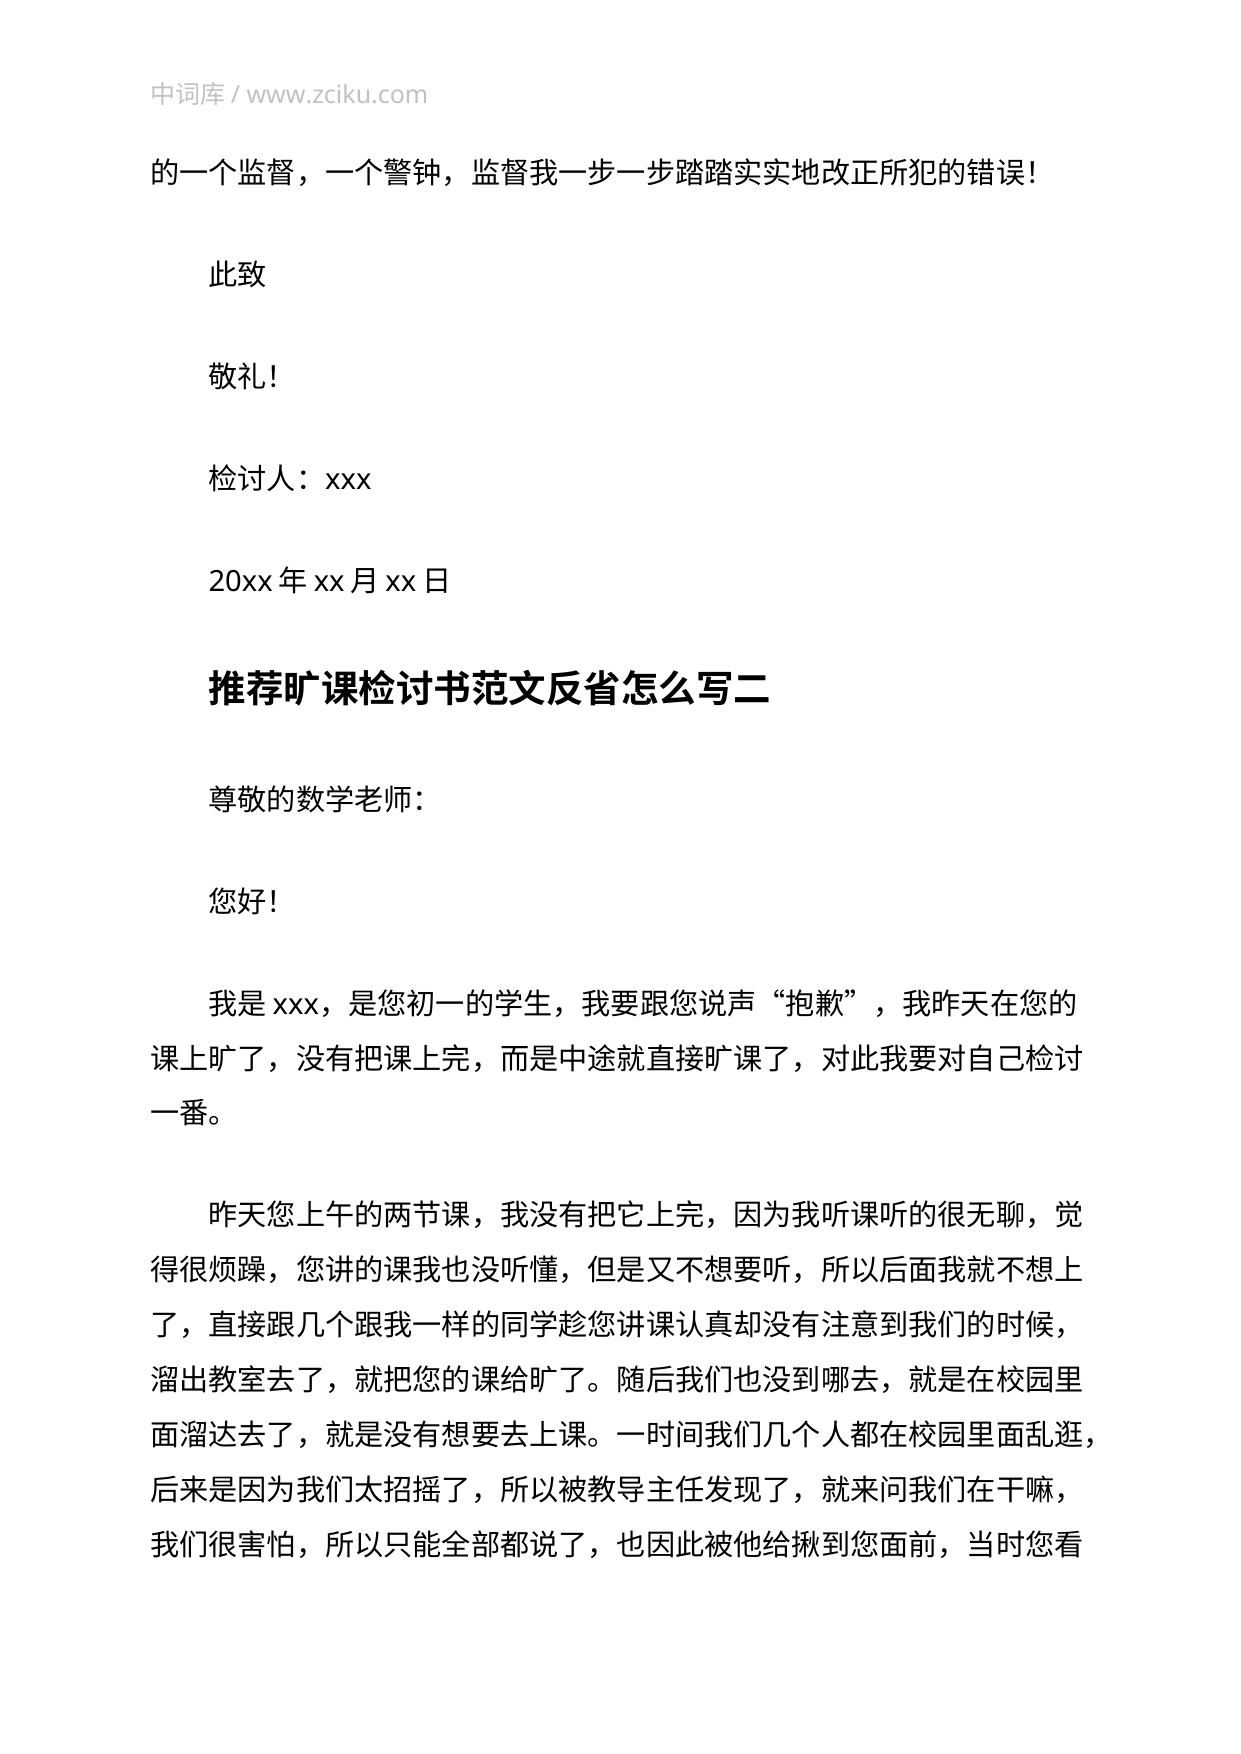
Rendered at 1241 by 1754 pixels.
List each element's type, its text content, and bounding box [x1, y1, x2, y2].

text 敬礼！ [150, 353, 1090, 396]
text 检讨人：xxx [150, 455, 1090, 498]
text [150, 150, 1090, 192]
text 我是xxx，是您初一的学生，我要跟您说声“抱歉”，我昨天在您的课上旷了，没有把课上完，而是中途就直接旷课了，对此我要对自己检讨一番。 [150, 980, 1090, 1132]
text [150, 1192, 1090, 1563]
text 您好！ [150, 878, 1090, 921]
text 此致 [150, 252, 1090, 294]
text 推荐旷课检讨书范文反省怎么写二 [150, 659, 1090, 713]
text 尊敬的数学老师： [150, 777, 1090, 819]
text 20xx年xx月xx日 [150, 557, 1090, 600]
